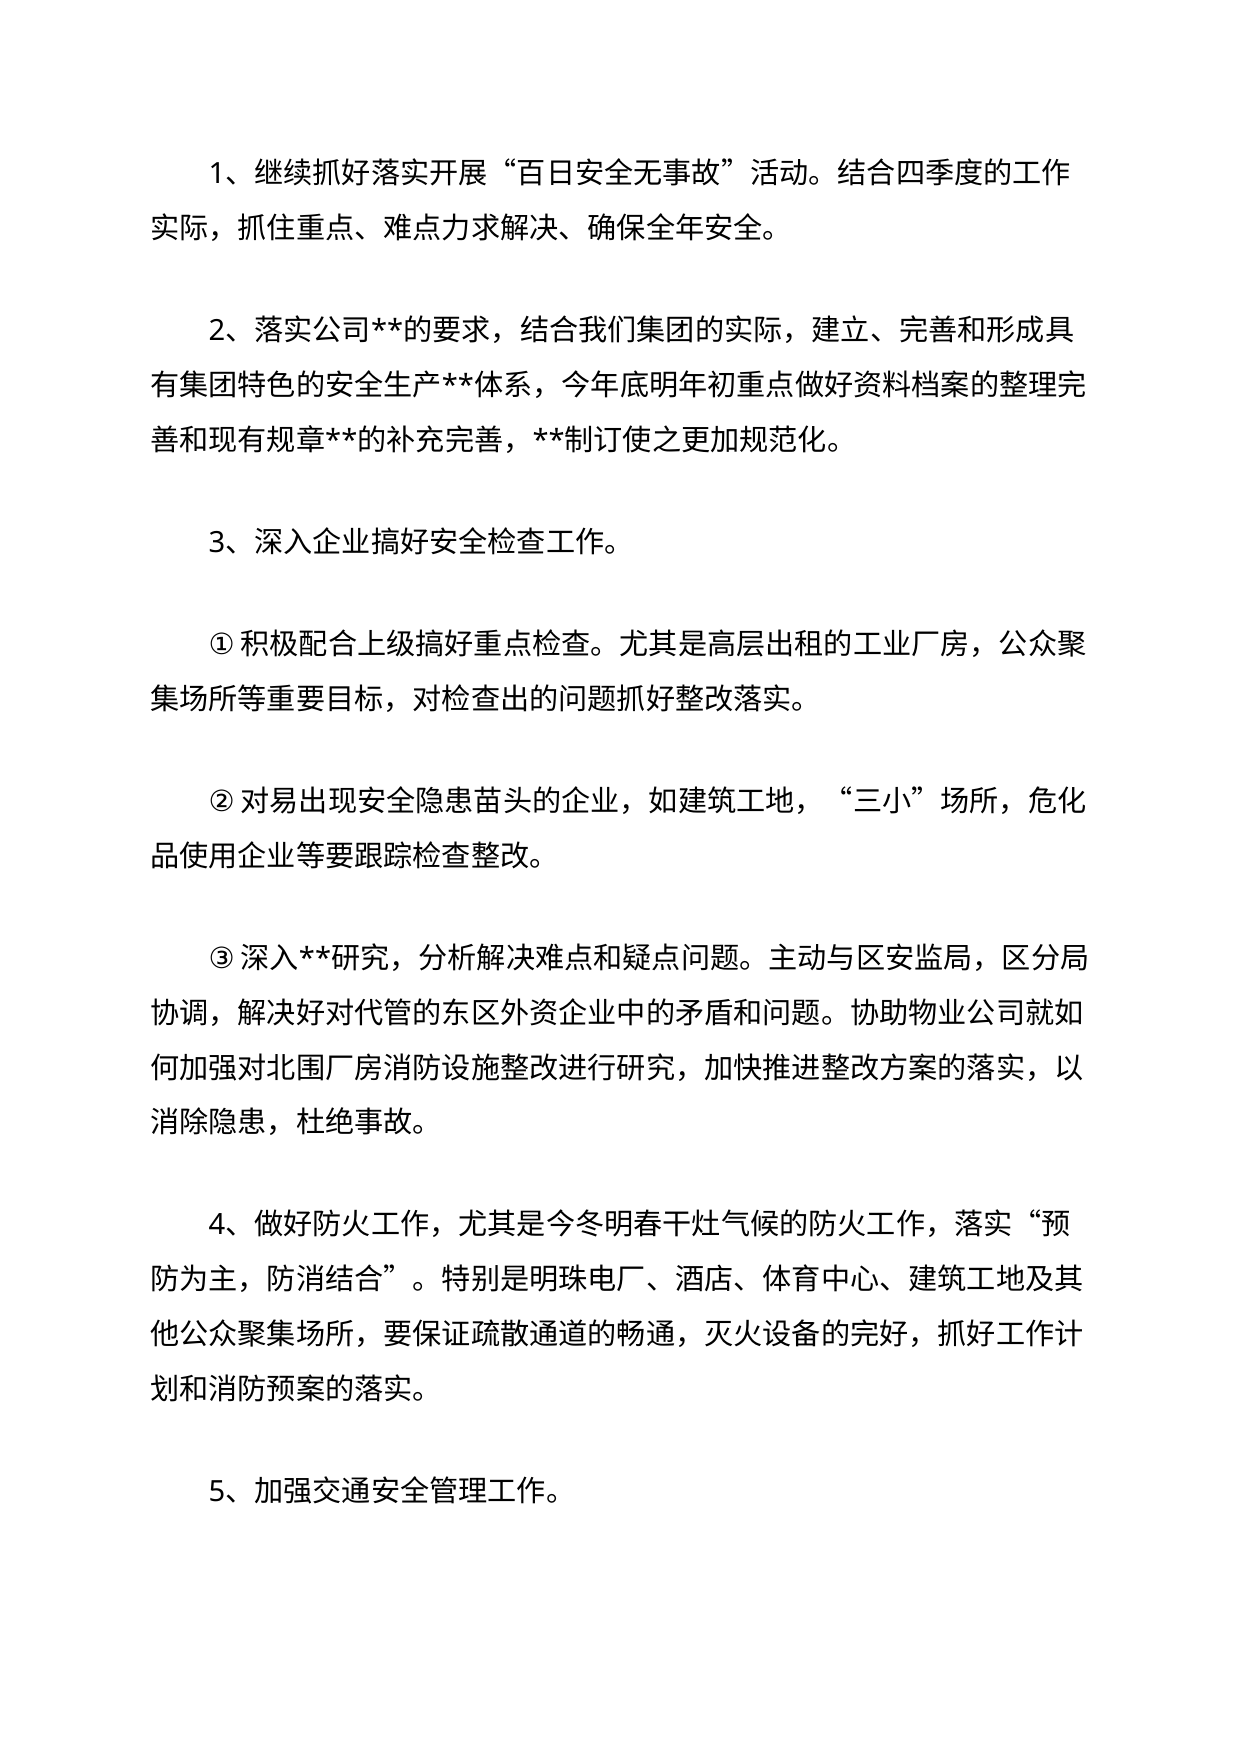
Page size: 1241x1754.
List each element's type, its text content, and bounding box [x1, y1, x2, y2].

text 1、继续抓好落实开展“百日安全无事故”活动。结合四季度的工作实际，抓住重点、难点力求解决、确保全年安全。 [150, 150, 1090, 247]
text 2、落实公司**的要求，结合我们集团的实际，建立、完善和形成具有集团特色的安全生产**体系，今年底明年初重点做好资料档案的整理完善和现有规章**的补充完善，**制订使之更加规范化。 [150, 307, 1090, 459]
text ③深入**研究，分析解决难点和疑点问题。主动与区安监局，区分局协调，解决好对代管的东区外资企业中的矛盾和问题。协助物业公司就如何加强对北围厂房消防设施整改进行研究，加快推进整改方案的落实，以消除隐患，杜绝事故。 [150, 934, 1090, 1141]
text ①积极配合上级搞好重点检查。尤其是高层出租的工业厂房，公众聚集场所等重要目标，对检查出的问题抓好整改落实。 [150, 621, 1090, 718]
text 5、加强交通安全管理工作。 [150, 1467, 1090, 1510]
text 3、深入企业搞好安全检查工作。 [150, 519, 1090, 561]
text ②对易出现安全隐患苗头的企业，如建筑工地，“三小”场所，危化品使用企业等要跟踪检查整改。 [150, 777, 1090, 875]
text 4、做好防火工作，尤其是今冬明春干灶气候的防火工作，落实“预防为主，防消结合”。特别是明珠电厂、酒店、体育中心、建筑工地及其他公众聚集场所，要保证疏散通道的畅通，灭火设备的完好，抓好工作计划和消防预案的落实。 [150, 1201, 1090, 1408]
